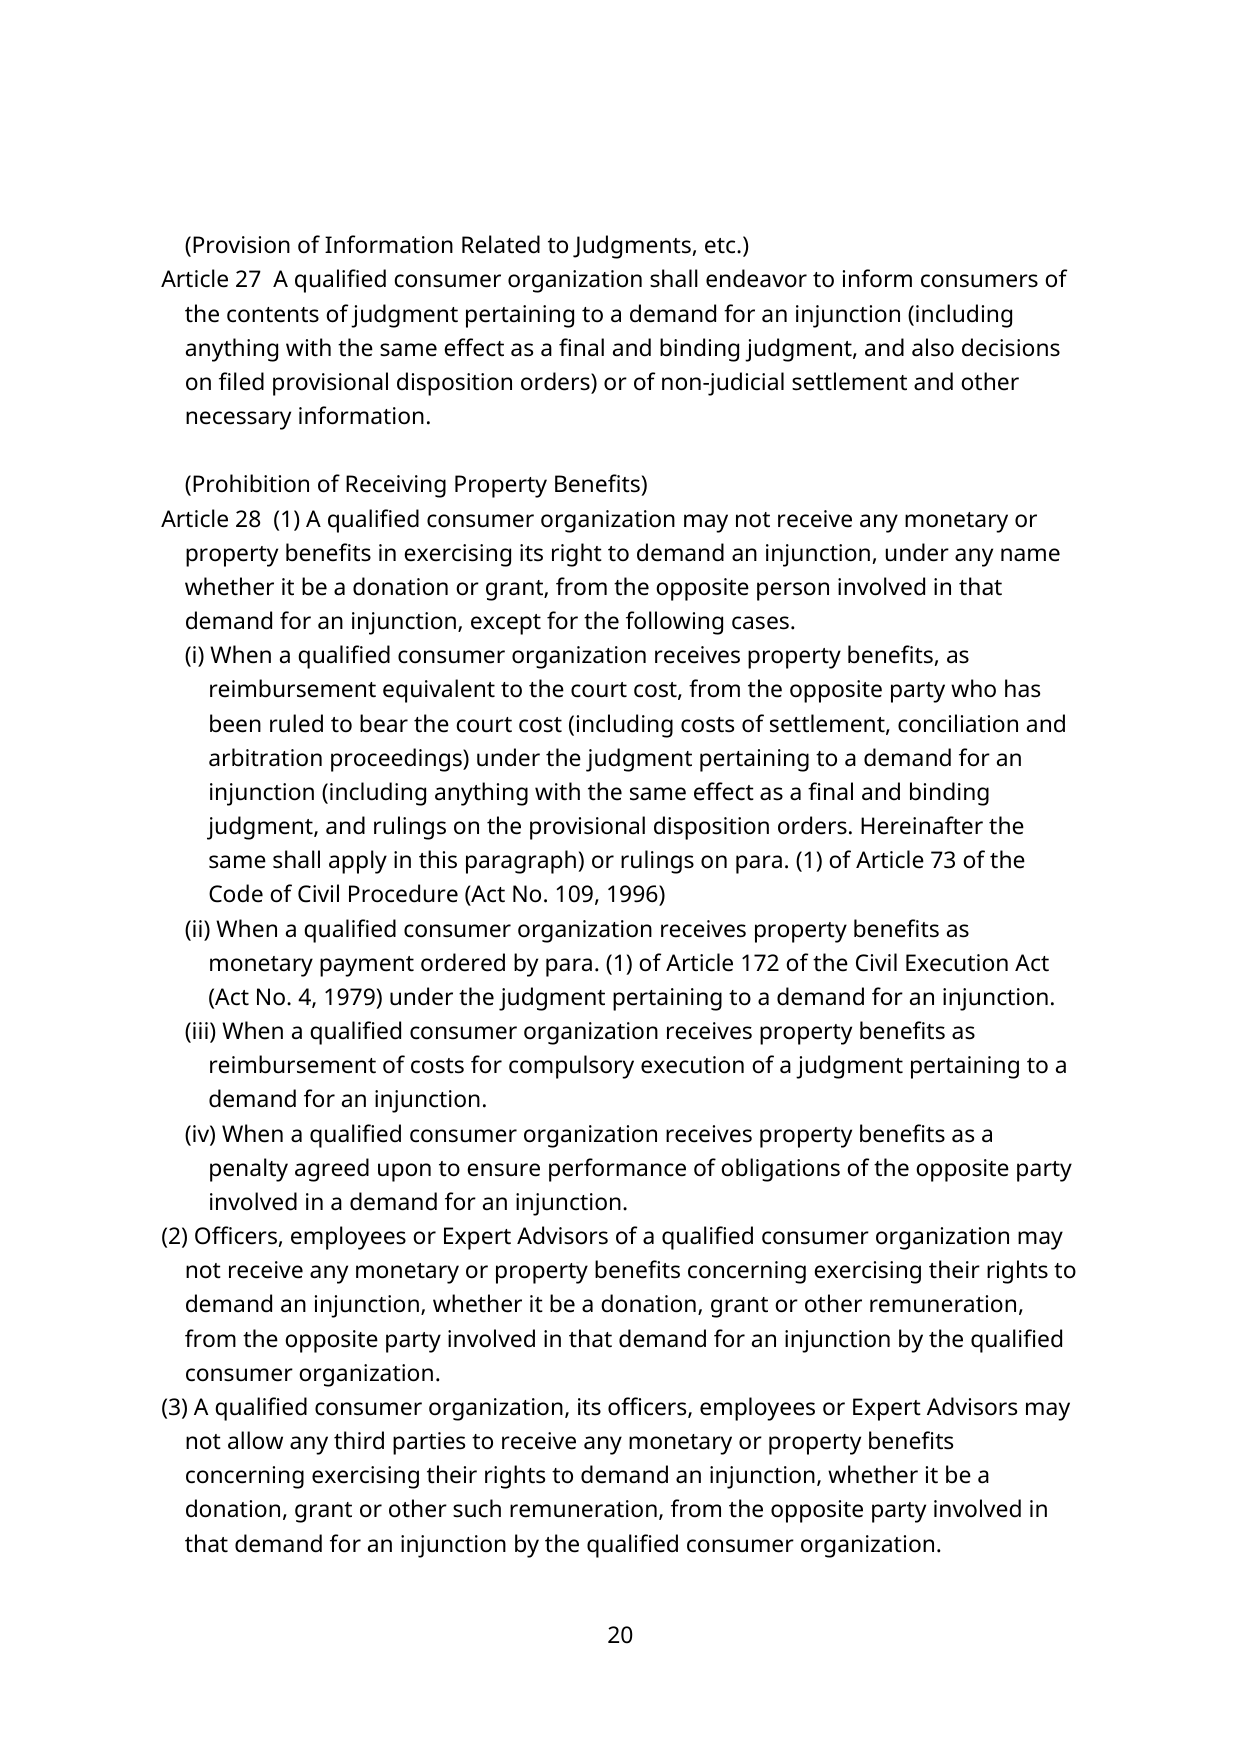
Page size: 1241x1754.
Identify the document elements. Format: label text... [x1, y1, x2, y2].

text Article 28 (1) A qualified consumer organization may not receive any monetary or property benefits in exercising its right to demand an injunction, under any name whether it be a donation or grant, from the opposite person involved in that demand for an injunction, except for the following cases. [161, 501, 1079, 638]
text (3) A qualified consumer organization, its officers, employees or Expert Advisors may not allow any third parties to receive any monetary or property benefits concerning exercising their rights to demand an injunction, whether it be a donation, grant or other such remuneration, from the opposite party involved in that demand for an injunction by the qualified consumer organization. [161, 1389, 1079, 1560]
text (ii) When a qualified consumer organization receives property benefits as monetary payment ordered by para. (1) of Article 172 of the Civil Execution Act (Act No. 4, 1979) under the judgment pertaining to a demand for an injunction. [184, 911, 1079, 1014]
text (i) When a qualified consumer organization receives property benefits, as reimbursement equivalent to the court cost, from the opposite party who has been ruled to bear the court cost (including costs of settlement, conciliation and arbitration proceedings) under the judgment pertaining to a demand for an injunction (including anything with the same effect as a final and binding judgment, and rulings on the provisional disposition orders. Hereinafter the same shall apply in this paragraph) or rulings on para. (1) of Article 73 of the Code of Civil Procedure (Act No. 109, 1996) [184, 638, 1079, 911]
text (Prohibition of Receiving Property Benefits) [184, 467, 1079, 501]
text (Provision of Information Related to Judgments, etc.) [184, 228, 1079, 262]
text (iii) When a qualified consumer organization receives property benefits as reimbursement of costs for compulsory execution of a judgment pertaining to a demand for an injunction. [184, 1014, 1079, 1116]
text (iv) When a qualified consumer organization receives property benefits as a penalty agreed upon to ensure performance of obligations of the opposite party involved in a demand for an injunction. [184, 1116, 1079, 1219]
text (2) Officers, employees or Expert Advisors of a qualified consumer organization may not receive any monetary or property benefits concerning exercising their rights to demand an injunction, whether it be a donation, grant or other remuneration, from the opposite party involved in that demand for an injunction by the qualified consumer organization. [161, 1219, 1079, 1389]
text Article 27 A qualified consumer organization shall endeavor to inform consumers of the contents of judgment pertaining to a demand for an injunction (including anything with the same effect as a final and binding judgment, and also decisions on filed provisional disposition orders) or of non-judicial settlement and other necessary information. [161, 262, 1079, 433]
